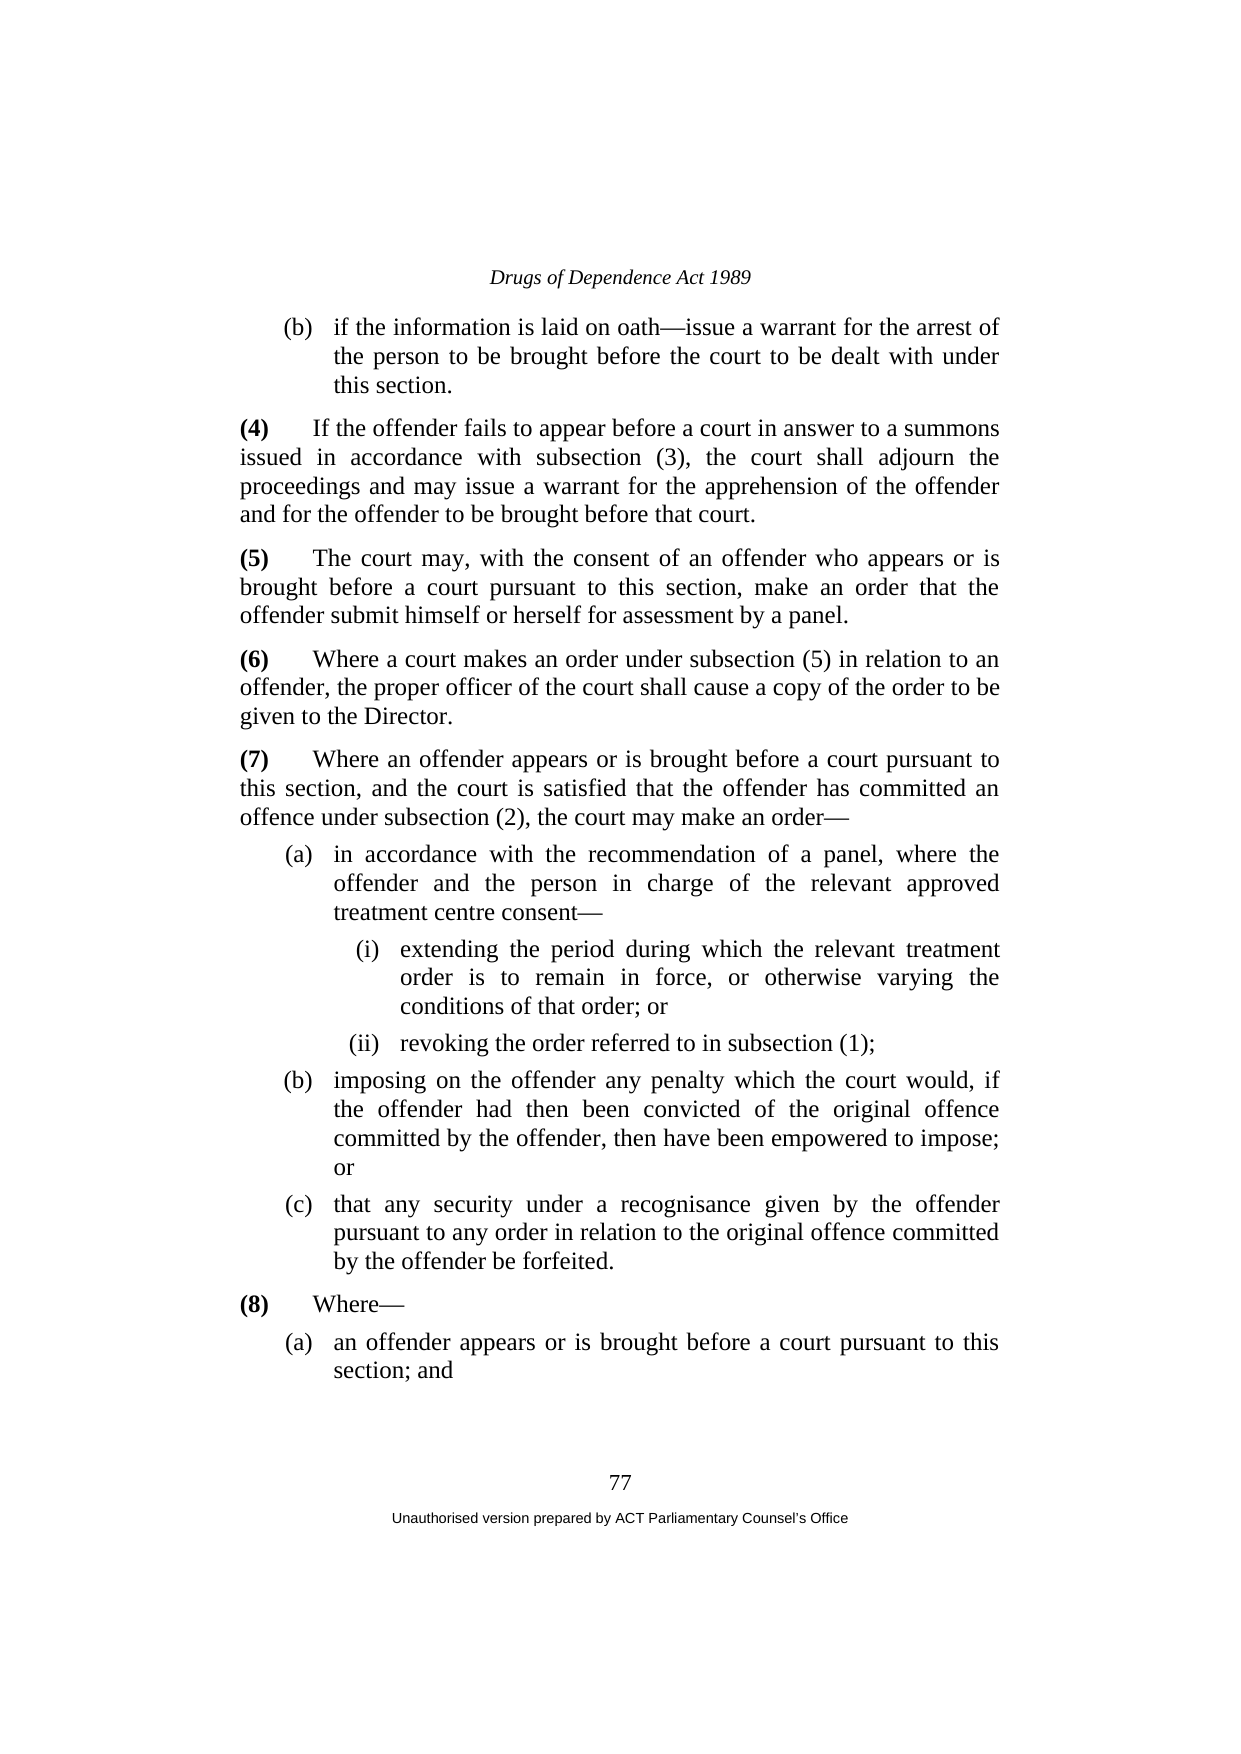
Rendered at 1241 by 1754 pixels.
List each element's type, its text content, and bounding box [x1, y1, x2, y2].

text (a) in accordance with the recommendation of a panel, where the offender and the person in charge of the relevant approved treatment centre consent— [239, 839, 1001, 925]
text (a) an offender appears or is brought before a court pursuant to this section; and [239, 1327, 1001, 1384]
text (c) that any security under a recognisance given by the offender pursuant to any order in relation to the original offence committed by the offender be forfeited. [239, 1189, 1001, 1275]
text (5) The court may, with the consent of an offender who appears or is brought before a court pursuant to this section, make an order that the offender submit himself or herself for assessment by a panel. [239, 543, 1001, 629]
text (b) imposing on the offender any penalty which the court would, if the offender had then been convicted of the original offence committed by the offender, then have been empowered to impose; or [239, 1065, 1001, 1180]
text (ii) revoking the order referred to in subsection (1); [239, 1028, 1001, 1057]
text (b) if the information is laid on oath—issue a warrant for the arrest of the person to be brought before the court to be dealt with under this section. [239, 312, 1001, 399]
text (7) Where an offender appears or is brought before a court pursuant to this section, and the court is satisfied that the offender has committed an offence under subsection (2), the court may make an order— [239, 744, 1001, 831]
text (i) extending the period during which the relevant treatment order is to remain in force, or otherwise varying the conditions of that order; or [239, 934, 1001, 1020]
text (4) If the offender fails to appear before a court in answer to a summons issued in accordance with subsection (3), the court shall adjourn the proceedings and may issue a warrant for the apprehension of the offender and for the offender to be brought before that court. [239, 413, 1001, 528]
text (6) Where a court makes an order under subsection (5) in relation to an offender, the proper officer of the court shall cause a copy of the order to be given to the Director. [239, 644, 1001, 730]
text (8) Where— [239, 1289, 1001, 1318]
